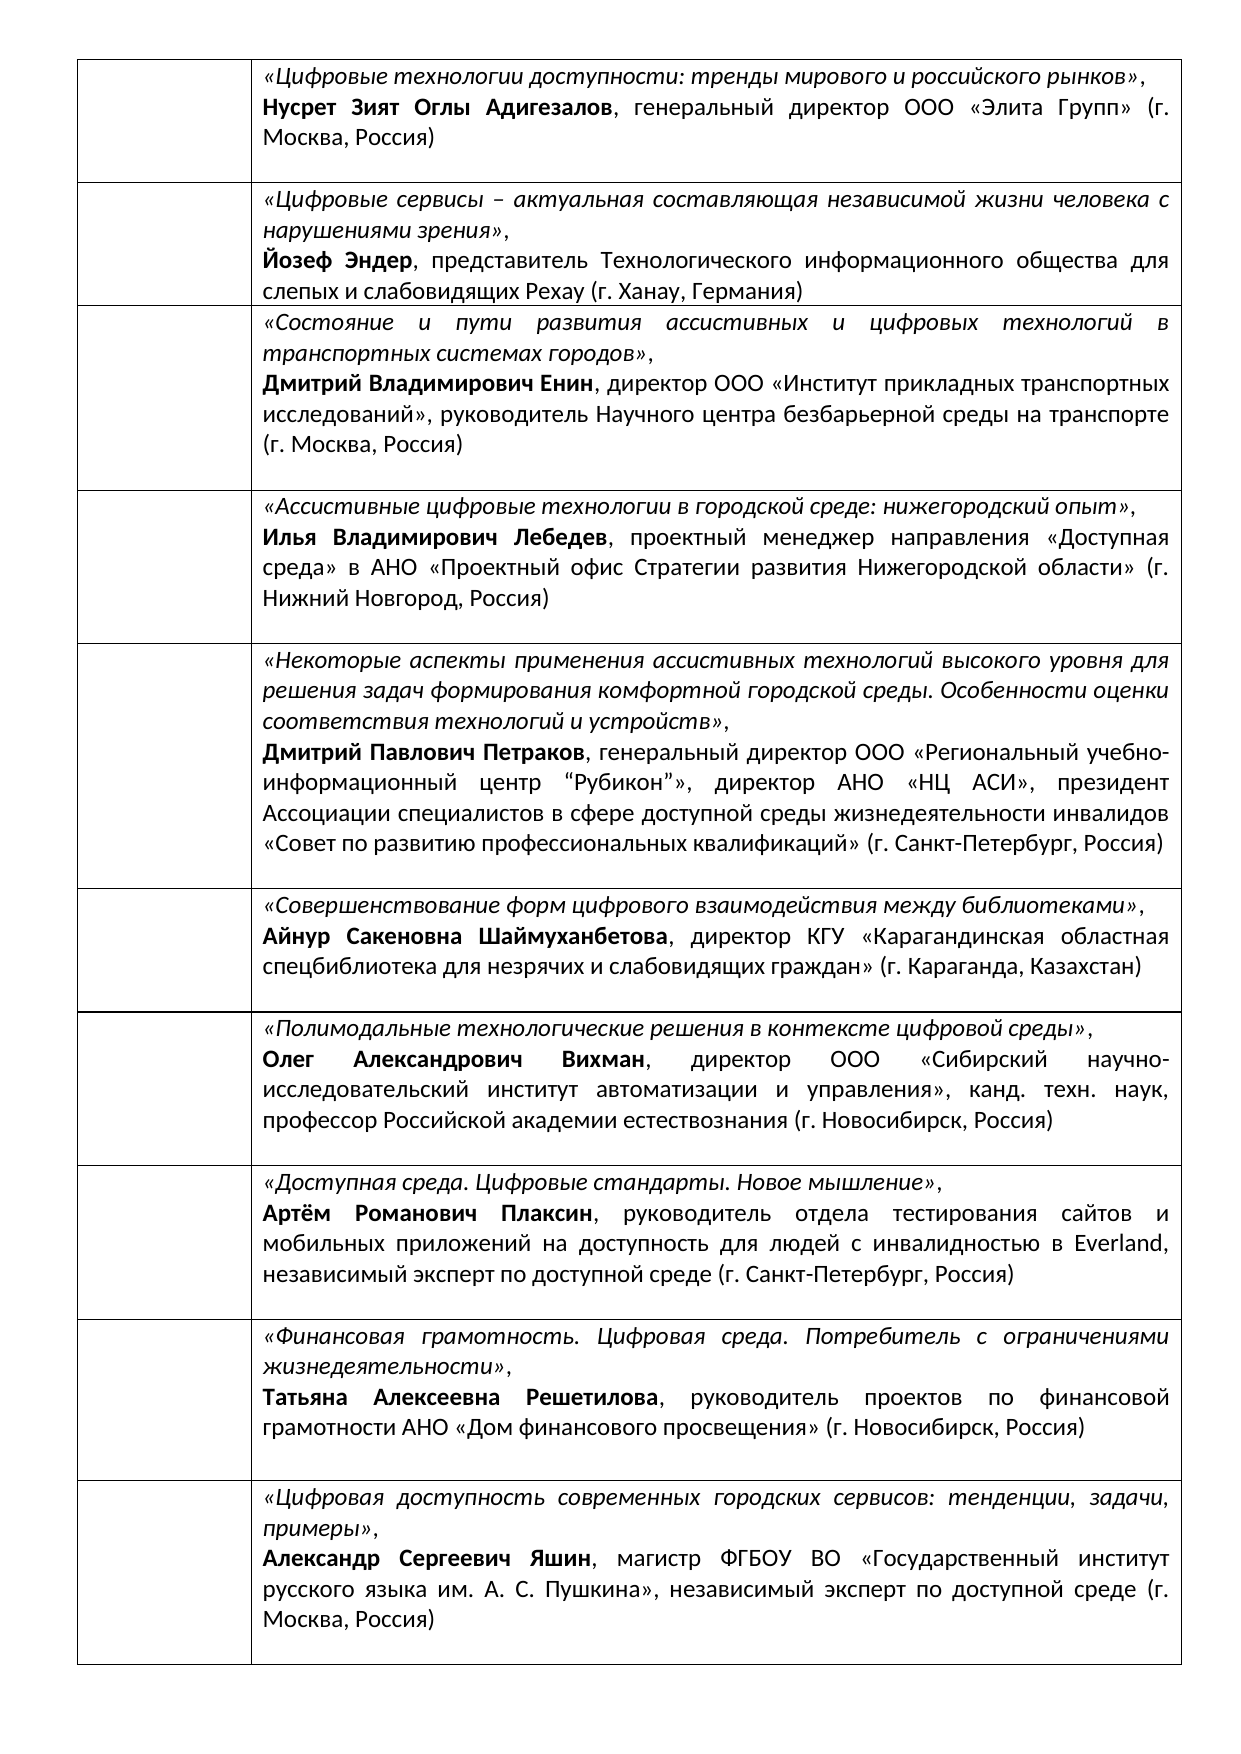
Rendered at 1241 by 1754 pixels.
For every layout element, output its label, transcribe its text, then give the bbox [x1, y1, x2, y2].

table_cell «Некоторые аспекты применения ассистивных технологий высокого уровня для решения задач формирования комфортной городской среды. Особенности оценки соответствия технологий и устройств», Дмитрий Павлович Петраков, генеральный директор ООО «Региональный учебно-информационный центр “Рубикон”», директор АНО «НЦ АСИ», президент Ассоциации специалистов в сфере доступной среды жизнедеятельности инвалидов «Совет по развитию профессиональных квалификаций» (г. Санкт-Петербург, Россия) [252, 644, 1181, 888]
table_cell «Совершенствование форм цифрового взаимодействия между библиотеками», Айнур Сакеновна Шаймуханбетова, директор КГУ «Карагандинская областная спецбиблиотека для незрячих и слабовидящих граждан» (г. Караганда, Казахстан) [252, 889, 1181, 1011]
table_cell [78, 889, 251, 1011]
table_cell «Доступная среда. Цифровые стандарты. Новое мышление», Артём Романович Плаксин, руководитель отдела тестирования сайтов и мобильных приложений на доступность для людей с инвалидностью в Everland, независимый эксперт по доступной среде (г. Санкт-Петербург, Россия) [252, 1166, 1181, 1319]
table_cell [78, 60, 251, 182]
table_cell «Цифровые сервисы – актуальная составляющая независимой жизни человека с нарушениями зрения», Йозеф Эндер, представитель Технологического информационного общества для слепых и слабовидящих Рехау (г. Ханау, Германия) [252, 183, 1181, 305]
table_cell «Ассистивные цифровые технологии в городской среде: нижегородский опыт», Илья Владимирович Лебедев, проектный менеджер направления «Доступная среда» в АНО «Проектный офис Стратегии развития Нижегородской области» (г. Нижний Новгород, Россия) [252, 491, 1181, 643]
table_cell [78, 1320, 251, 1480]
table_cell [78, 1013, 251, 1165]
table_cell «Цифровые технологии доступности: тренды мирового и российского рынков», Нусрет Зият Оглы Адигезалов, генеральный директор ООО «Элита Групп» (г. Москва, Россия) [252, 60, 1181, 182]
table_cell [78, 306, 251, 489]
table_cell «Полимодальные технологические решения в контексте цифровой среды», Олег Александрович Вихман, директор ООО «Сибирский научно-исследовательский институт автоматизации и управления», канд. техн. наук, профессор Российской академии естествознания (г. Новосибирск, Россия) [252, 1013, 1181, 1165]
table_cell «Финансовая грамотность. Цифровая среда. Потребитель с ограничениями жизнедеятельности», Татьяна Алексеевна Решетилова, руководитель проектов по финансовой грамотности АНО «Дом финансового просвещения» (г. Новосибирск, Россия) [252, 1320, 1181, 1480]
table_cell «Цифровая доступность современных городских сервисов: тенденции, задачи, примеры», Александр Сергеевич Яшин, магистр ФГБОУ ВО «Государственный институт русского языка им. А. С. Пушкина», независимый эксперт по доступной среде (г. Москва, Россия) [252, 1481, 1181, 1664]
table_cell [78, 1166, 251, 1319]
table_cell [78, 491, 251, 643]
table_cell [78, 644, 251, 888]
table_cell [78, 1481, 251, 1664]
table_cell «Состояние и пути развития ассистивных и цифровых технологий в транспортных системах городов», Дмитрий Владимирович Енин, директор ООО «Институт прикладных транспортных исследований», руководитель Научного центра безбарьерной среды на транспорте (г. Москва, Россия) [252, 306, 1181, 489]
table_cell [78, 183, 251, 305]
